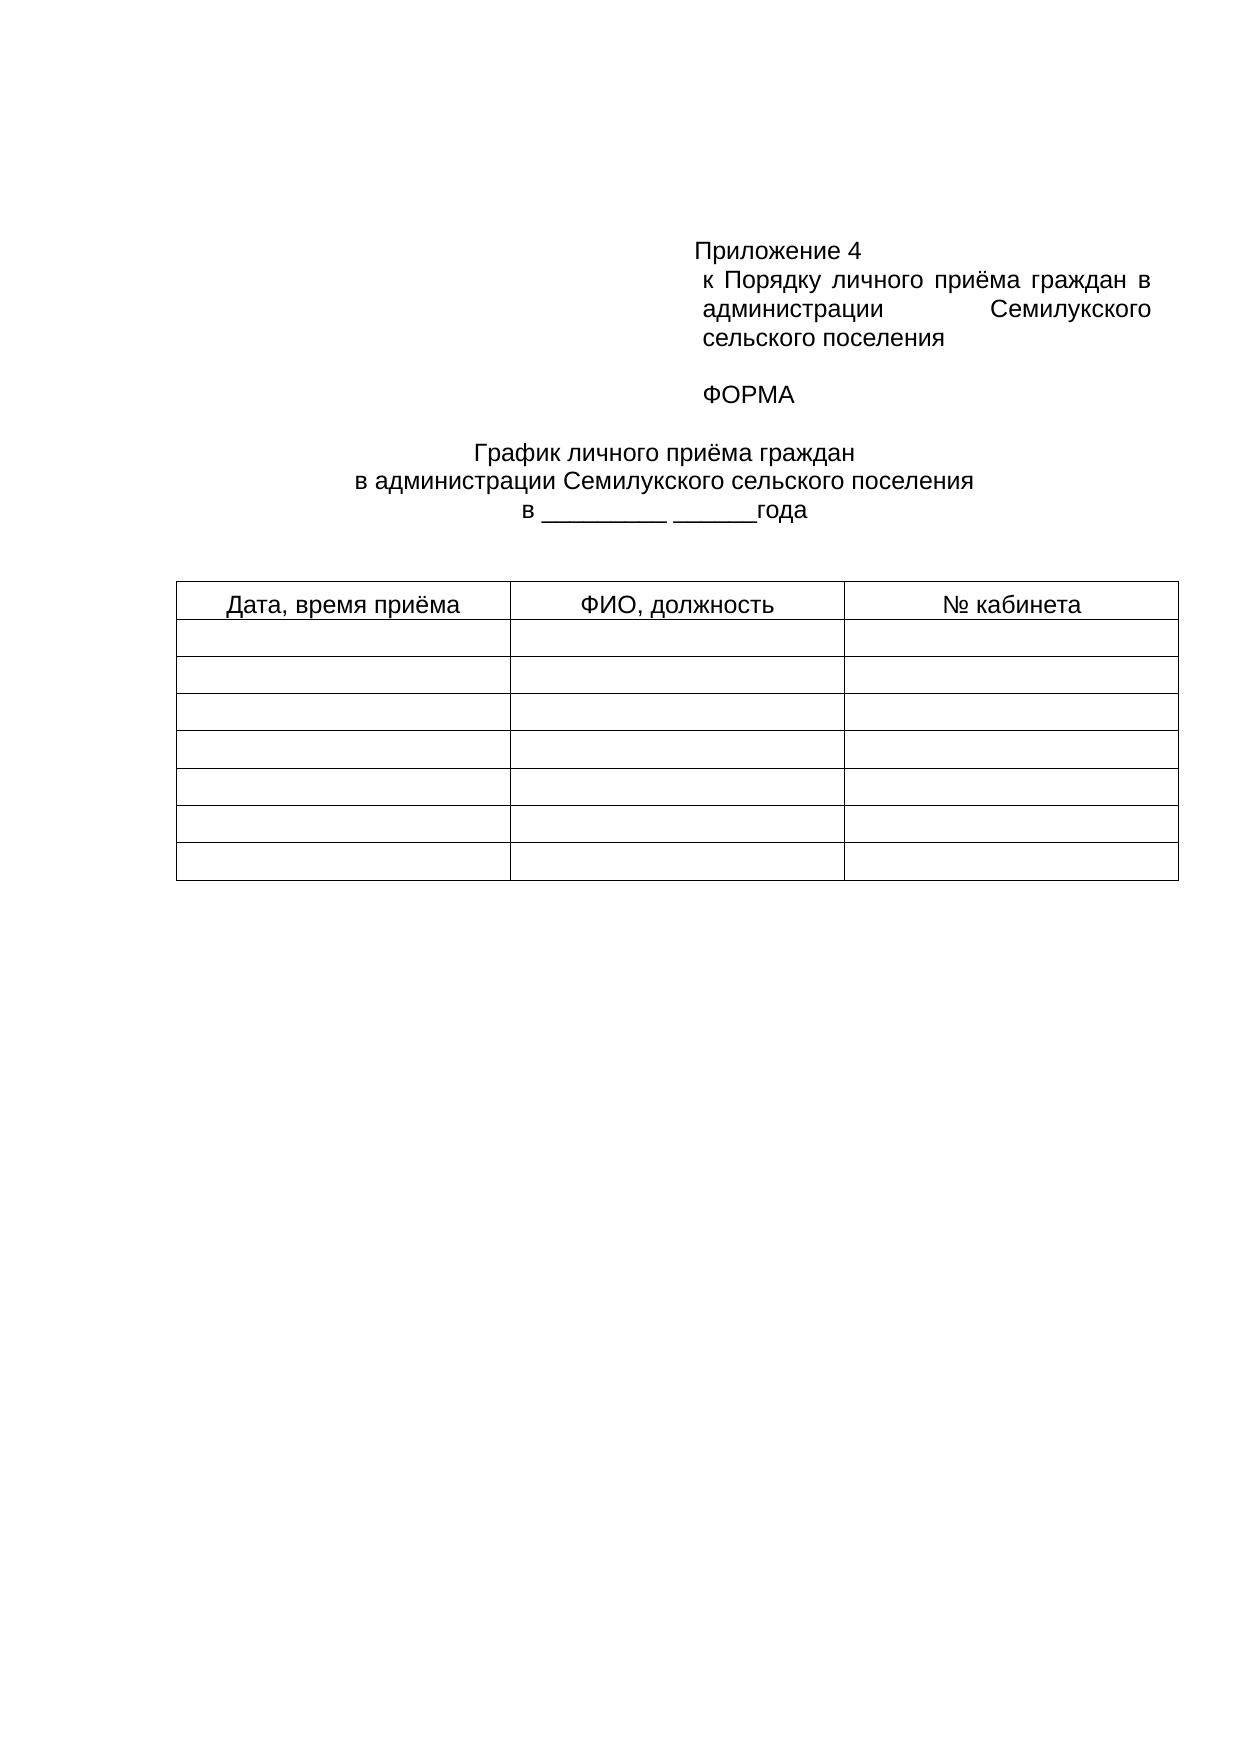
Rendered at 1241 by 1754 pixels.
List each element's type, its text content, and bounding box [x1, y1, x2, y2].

table_cell [511, 843, 844, 879]
table_cell [177, 806, 510, 842]
table_header № кабинета [845, 582, 1178, 618]
table_cell [177, 657, 510, 693]
table_cell [511, 694, 844, 730]
table_cell [845, 694, 1178, 730]
text График личного приёма граждан [177, 437, 1152, 466]
table_cell [177, 694, 510, 730]
text Приложение 4 [694, 236, 1152, 265]
table_cell [845, 806, 1178, 842]
table_cell [845, 769, 1178, 805]
table_cell [845, 731, 1178, 768]
table_cell [511, 806, 844, 842]
table_cell [845, 843, 1178, 879]
table_cell [845, 620, 1178, 656]
table_cell [511, 620, 844, 656]
table_cell [511, 769, 844, 805]
text в _________ ______года [177, 495, 1152, 524]
text ФОРМА [702, 380, 1152, 409]
table_cell [177, 843, 510, 879]
text к Порядку личного приёма граждан в администрации Семилукского сельского поселения [702, 265, 1152, 351]
table_cell [177, 620, 510, 656]
table_header Дата, время приёма [177, 582, 510, 618]
table_cell [845, 657, 1178, 693]
table_cell [177, 731, 510, 768]
table_header ФИО, должность [511, 582, 844, 618]
table_cell [177, 769, 510, 805]
table_cell [511, 657, 844, 693]
text в администрации Семилукского сельского поселения [177, 466, 1152, 495]
table_cell [511, 731, 844, 768]
